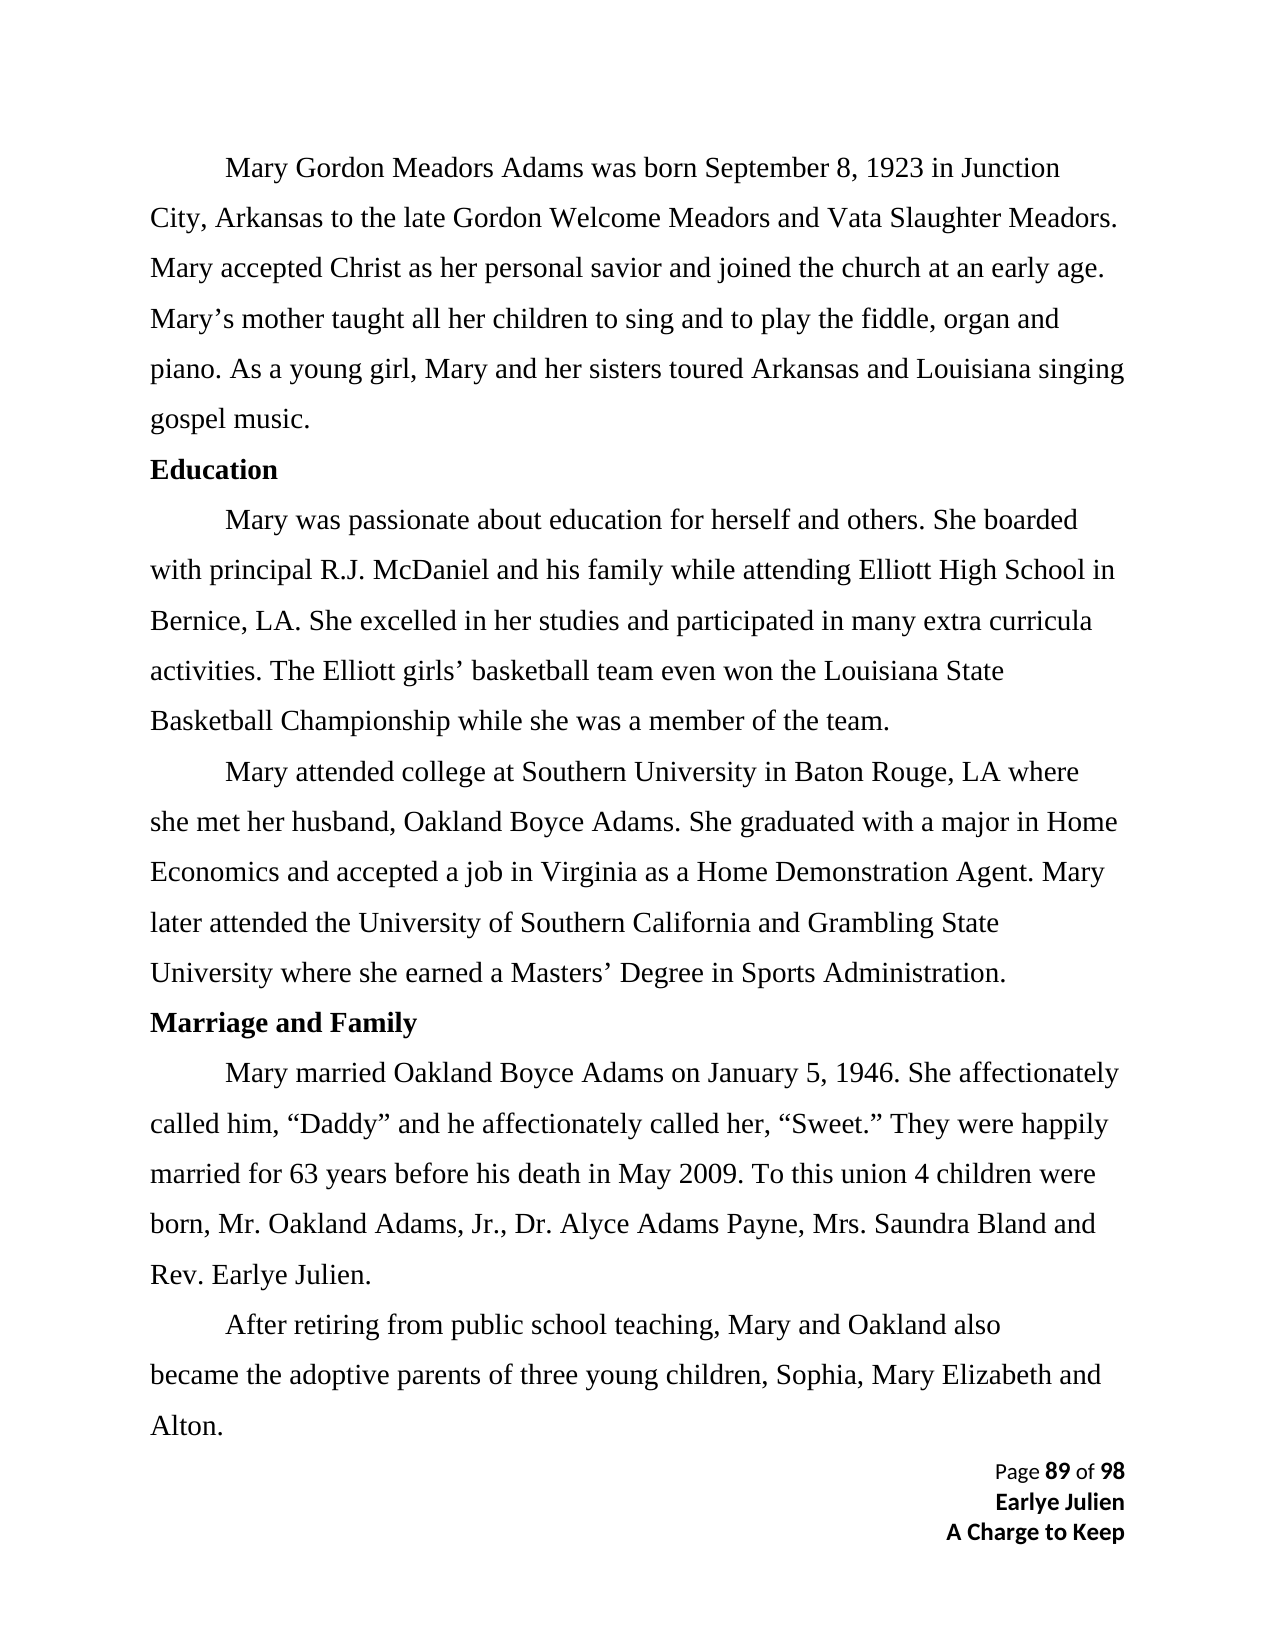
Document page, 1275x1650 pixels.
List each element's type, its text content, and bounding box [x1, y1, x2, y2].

text Mary attended college at Southern University in Baton Rouge, LA where she met her husband, Oakland Boyce Adams. She graduated with a major in Home Economics and accepted a job in Virginia as a Home Demonstration Agent. Mary later attended the University of Southern California and Grambling State University where she earned a Masters’ Degree in Sports Administration. [150, 754, 1125, 988]
text After retiring from public school teaching, Mary and Oakland also [150, 1307, 1125, 1341]
text became the adoptive parents of three young children, Sophia, Mary Elizabeth and Alton. [150, 1357, 1125, 1441]
text Mary was passionate about education for herself and others. She boarded with principal R.J. McDaniel and his family while attending Elliott High School in Bernice, LA. She excelled in her studies and participated in many extra curricula activities. The Elliott girls’ basketball team even won the Louisiana State Basketball Championship while she was a member of the team. [150, 502, 1125, 737]
text Mary married Oakland Boyce Adams on January 5, 1946. She affectionately called him, “Daddy” and he affectionately called her, “Sweet.” They were happily married for 63 years before his death in May 2009. To this union 4 children were born, Mr. Oakland Adams, Jr., Dr. Alyce Adams Payne, Mrs. Saundra Bland and Rev. Earlye Julien. [150, 1056, 1125, 1290]
text Mary Gordon Meadors Adams was born September 8, 1923 in Junction City, Arkansas to the late Gordon Welcome Meadors and Vata Slaughter Meadors. Mary accepted Christ as her personal savior and joined the church at an early age. Mary’s mother taught all her children to sing and to play the fiddle, organ and piano. As a young girl, Mary and her sisters toured Arkansas and Louisiana singing gospel music. [150, 150, 1125, 435]
text Education [150, 452, 1125, 485]
text Marriage and Family [150, 1005, 1125, 1039]
